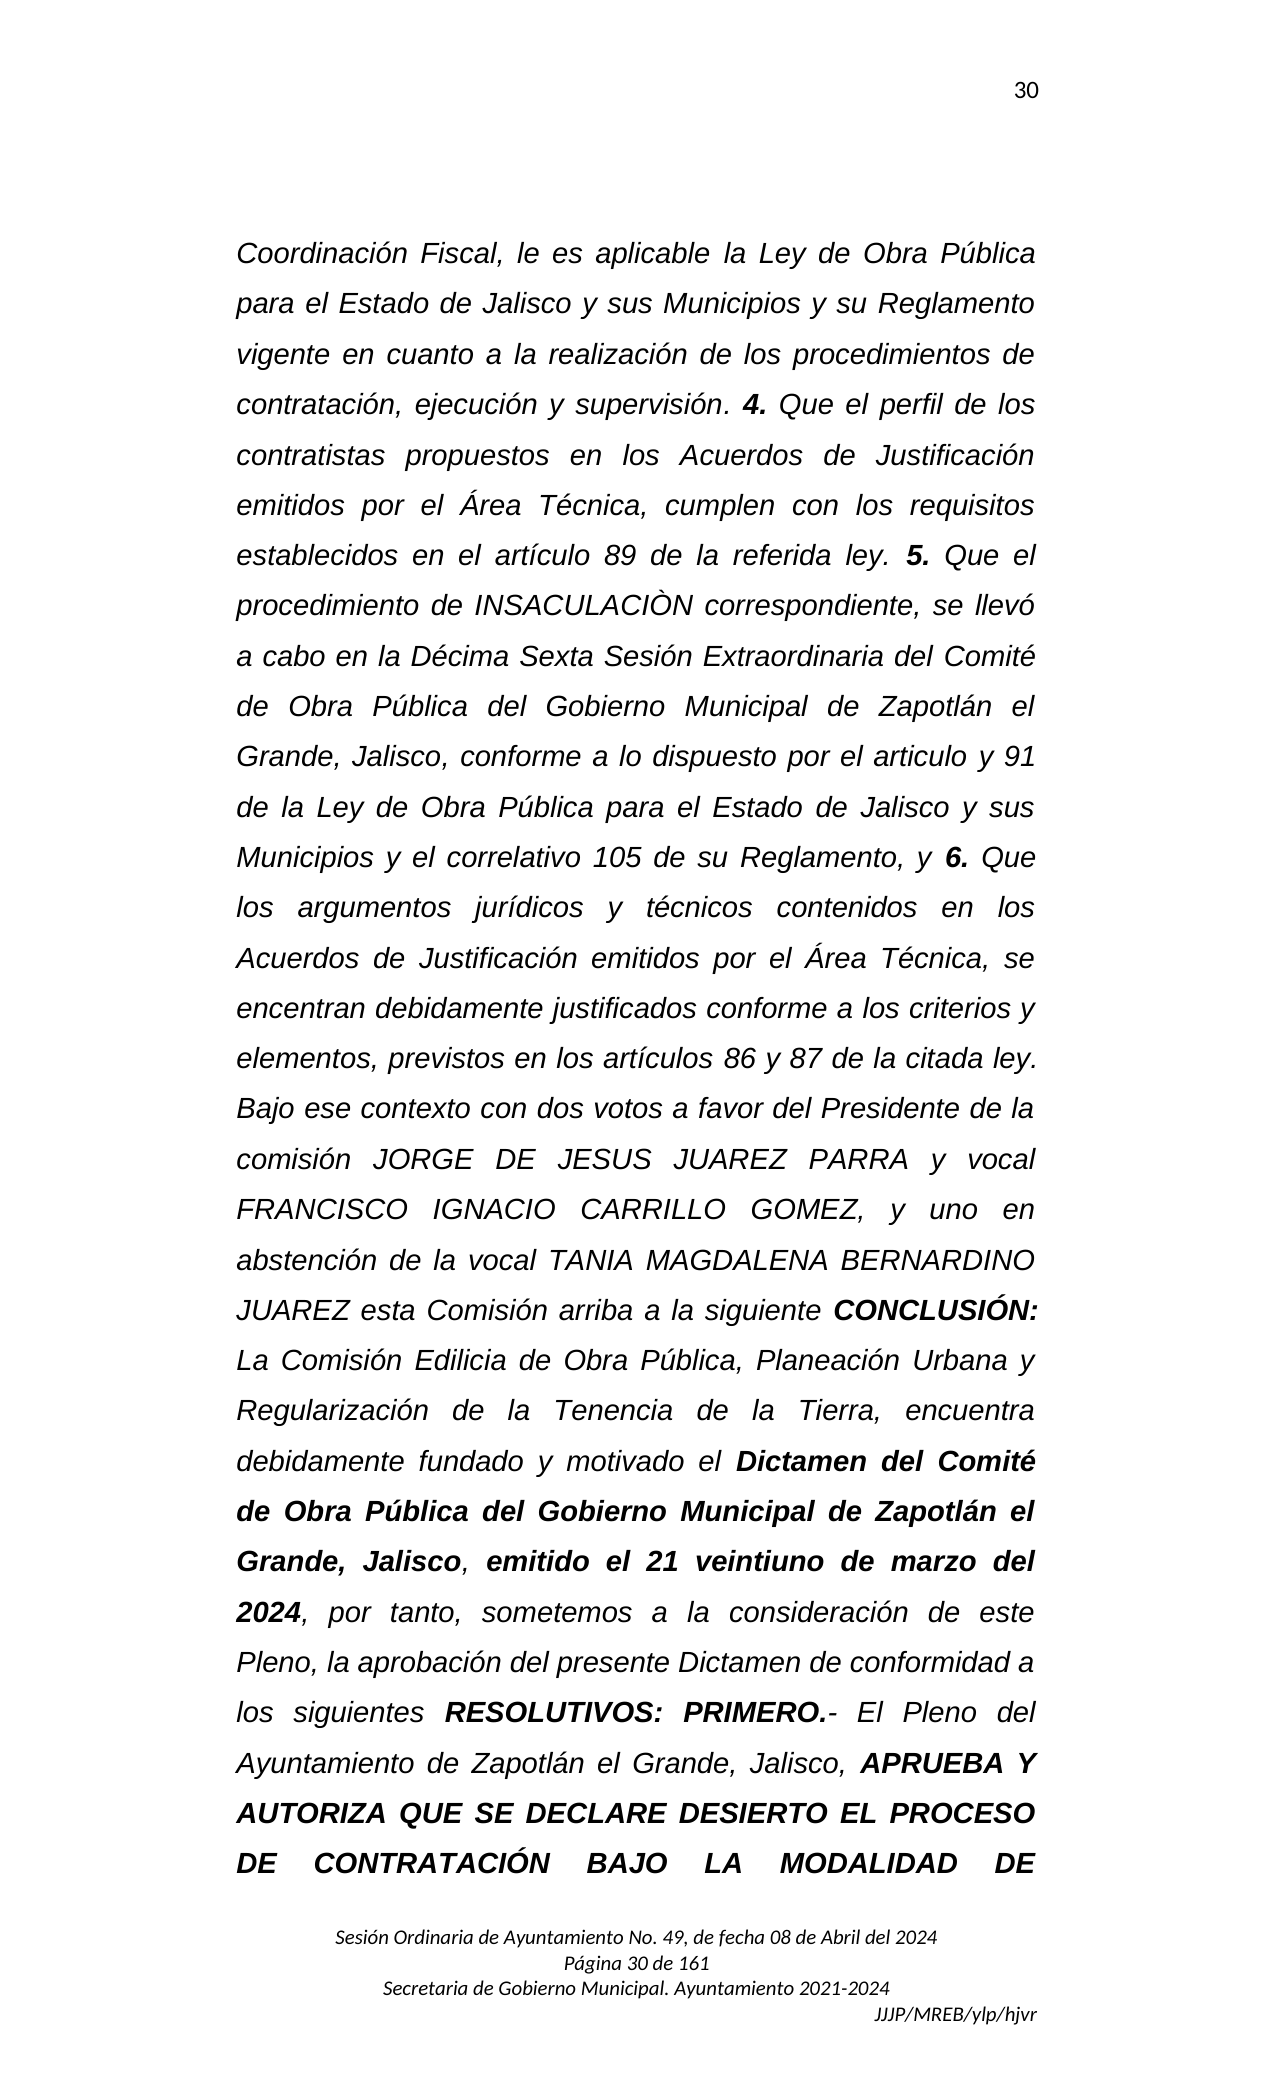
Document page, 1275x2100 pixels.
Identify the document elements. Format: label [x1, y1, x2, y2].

text [236, 236, 1039, 1880]
